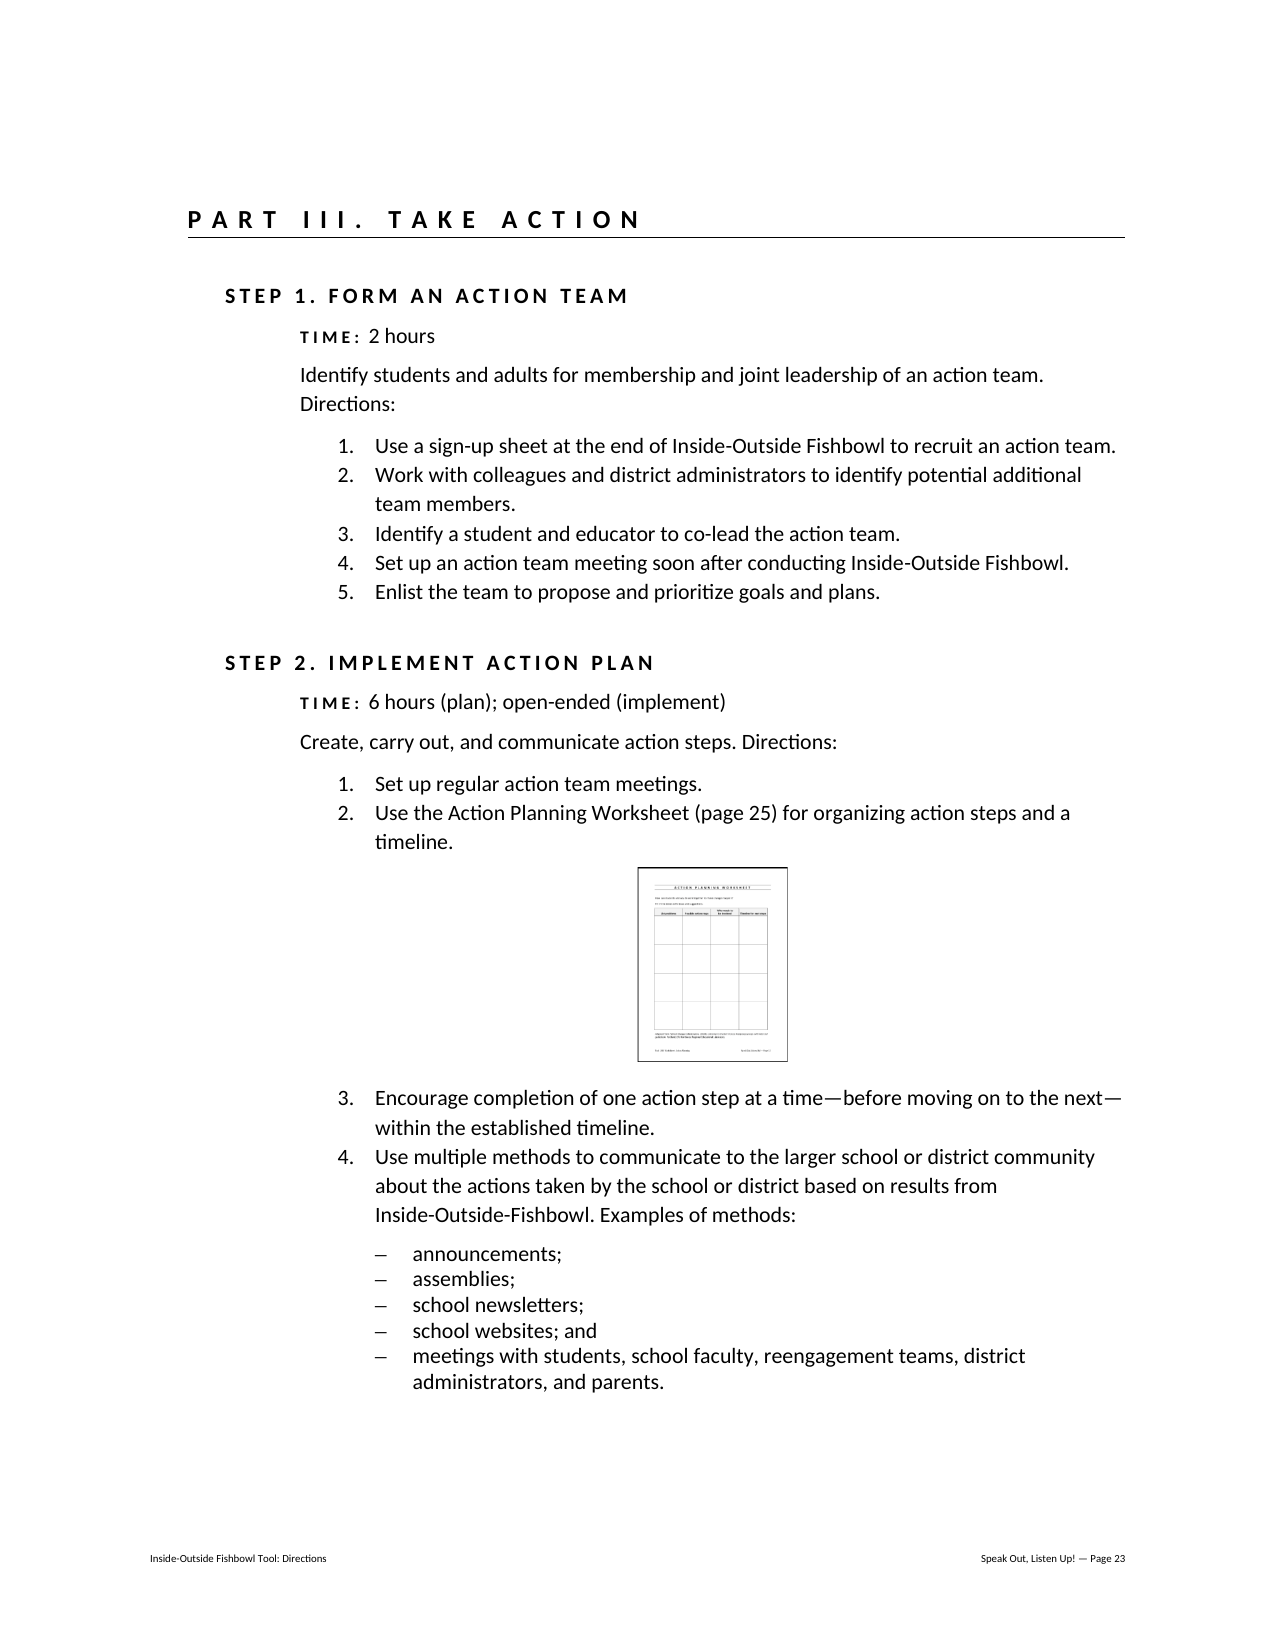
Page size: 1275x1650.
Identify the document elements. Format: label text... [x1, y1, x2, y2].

text announcements; [375, 1241, 1125, 1266]
text Identify students and adults for membership and joint leadership of an action team. Directions: [300, 359, 1125, 418]
text Time: 6 hours (plan); open-ended (implement) [300, 686, 1125, 716]
text meetings with students, school faculty, reengagement teams, district administrators, and parents. [375, 1343, 1125, 1394]
text Time: 2 hours [300, 320, 1125, 349]
text school newsletters; [375, 1292, 1125, 1318]
text Part III. Take Action [187, 202, 1125, 238]
list Identify a student and educator to co-lead the action team. [337, 518, 1125, 547]
text Step 2. Implement action plan [225, 647, 1125, 676]
list Enlist the team to propose and prioritize goals and plans. [337, 576, 1125, 605]
text Create, carry out, and communicate action steps. Directions: [300, 726, 1125, 755]
list Work with colleagues and district administrators to identify potential additional team members. [337, 459, 1125, 518]
text school websites; and [375, 1318, 1125, 1343]
list Use a sign-up sheet at the end of Inside-Outside Fishbowl to recruit an action team. [337, 430, 1125, 459]
text Step 1. Form an action team [225, 280, 1125, 309]
list Use multiple methods to communicate to the larger school or district community about the actions taken by the school or district based on results from Inside-Outside-Fishbowl. Examples of methods: [337, 1141, 1125, 1228]
list Encourage completion of one action step at a time—before moving on to the next—within the established timeline. [337, 1082, 1125, 1141]
list Set up regular action team meetings. [337, 768, 1125, 797]
list Use the Action Planning Worksheet (page 25) for organizing action steps and a timeline. [337, 797, 1125, 855]
picture [637, 867, 788, 1062]
list Set up an action team meeting soon after conducting Inside-Outside Fishbowl. [337, 547, 1125, 576]
text assemblies; [375, 1266, 1125, 1292]
